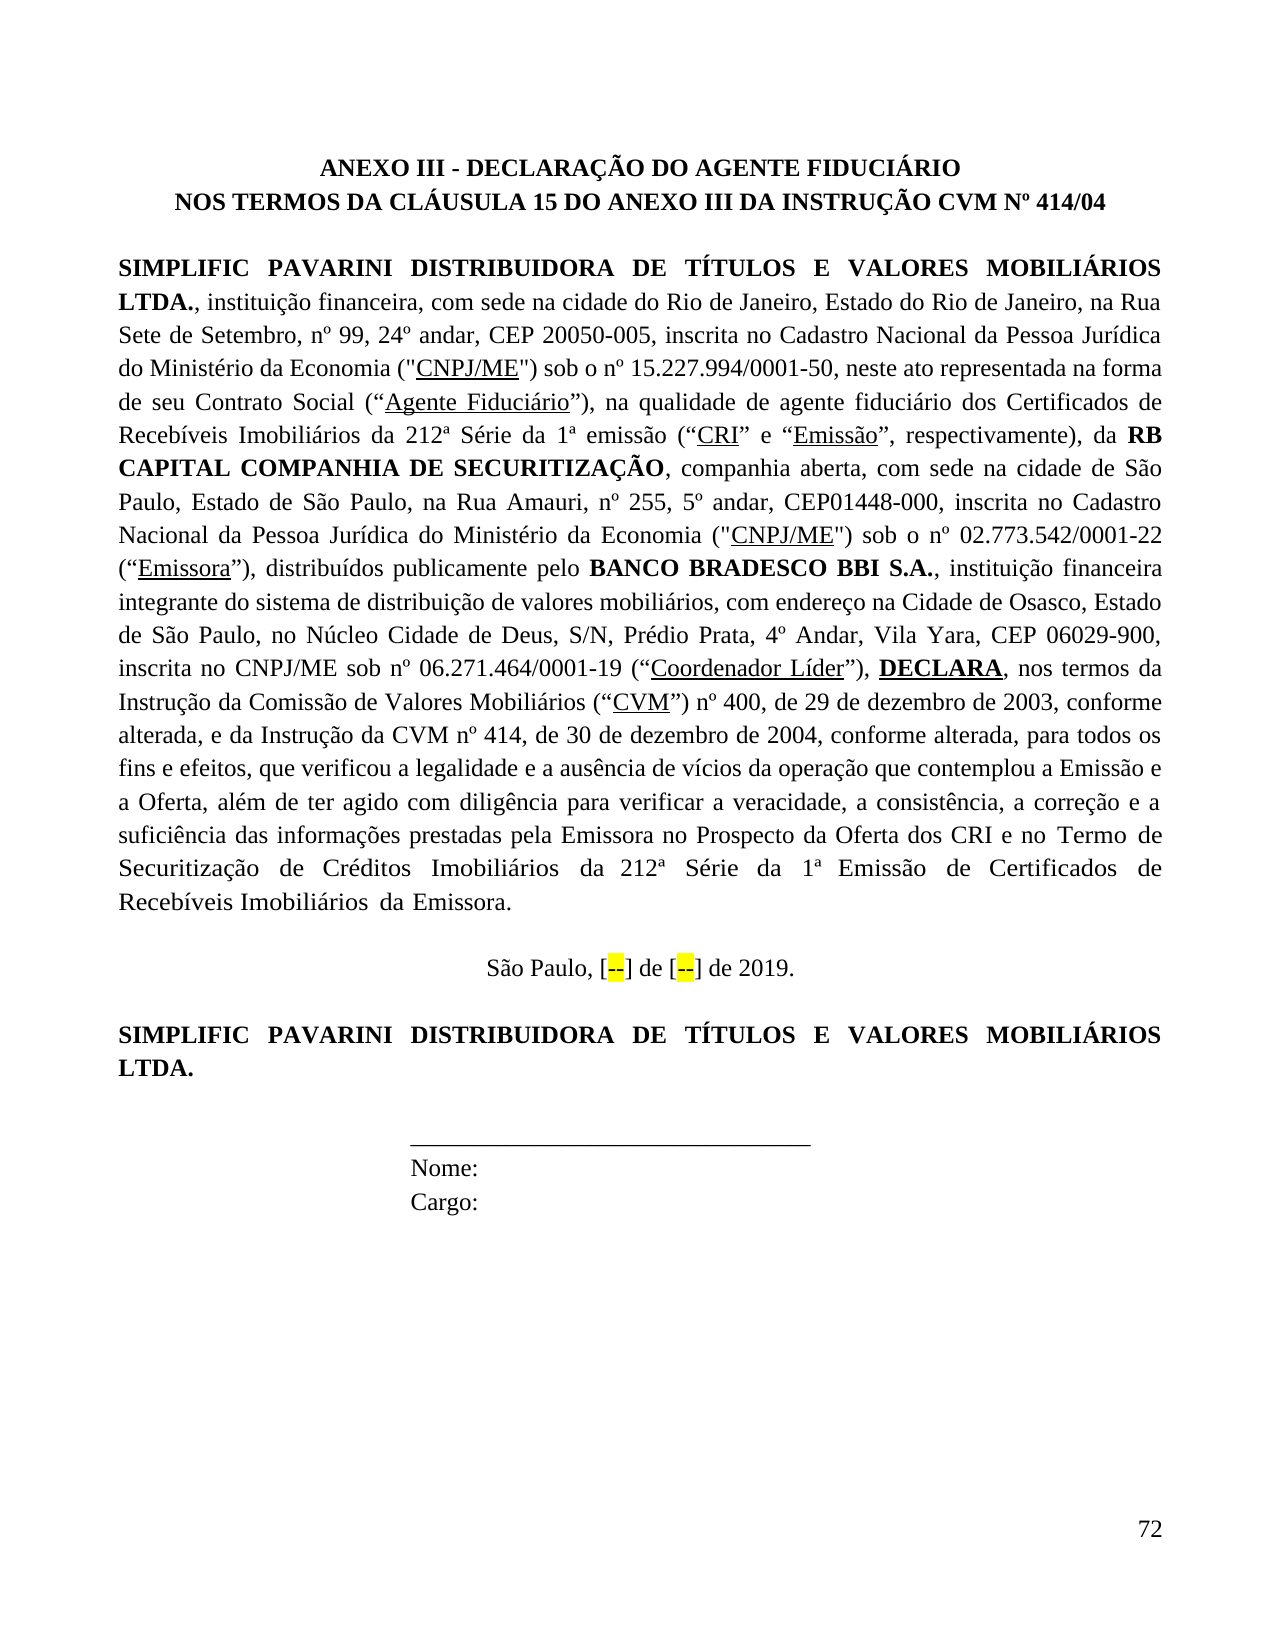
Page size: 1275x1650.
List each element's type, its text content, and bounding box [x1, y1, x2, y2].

table_cell Cargo: [399, 1183, 882, 1217]
text SIMPLIFIC PAVARINI DISTRIBUIDORA DE TÍTULOS E VALORES MOBILIÁRIOS LTDA. [118, 1017, 1162, 1083]
text NOS TERMOS DA CLÁUSULA 15 DO ANEXO III DA INSTRUÇÃO CVM Nº 414/04 [118, 183, 1162, 217]
text SIMPLIFIC PAVARINI DISTRIBUIDORA DE TÍTULOS E VALORES MOBILIÁRIOS LTDA., instituição financeira, com sede na cidade do Rio de Janeiro, Estado do Rio de Janeiro, na Rua Sete de Setembro, nº 99, 24º andar, CEP 20050-005, inscrita no Cadastro Nacional da Pessoa Jurídica do Ministério da Economia ("CNPJ/ME") sob o nº 15.227.994/0001-50, neste ato representada na forma de seu Contrato Social (“Agente Fiduciário”), na qualidade de agente fiduciário dos Certificados de Recebíveis Imobiliários da 212ª Série da 1ª emissão (“CRI” e “Emissão”, respectivamente), da RB CAPITAL COMPANHIA DE SECURITIZAÇÃO, companhia aberta, com sede na cidade de São Paulo, Estado de São Paulo, na Rua Amauri, nº 255, 5º andar, CEP01448-000, inscrita no Cadastro Nacional da Pessoa Jurídica do Ministério da Economia ("CNPJ/ME") sob o nº 02.773.542/0001-22 (“Emissora”), distribuídos publicamente pelo BANCO BRADESCO BBI S.A., instituição financeira integrante do sistema de distribuição de valores mobiliários, com endereço na Cidade de Osasco, Estado de São Paulo, no Núcleo Cidade de Deus, S/N, Prédio Prata, 4º Andar, Vila Yara, CEP 06029-900, inscrita no CNPJ/ME sob nº 06.271.464/0001-19 (“Coordenador Líder”), DECLARA, nos termos da Instrução da Comissão de Valores Mobiliários (“CVM”) nº 400, de 29 de dezembro de 2003, conforme alterada, e da Instrução da CVM nº 414, de 30 de dezembro de 2004, conforme alterada, para todos os fins e efeitos, que verificou a legalidade e a ausência de vícios da operação que contemplou a Emissão e a Oferta, além de ter agido com diligência para verificar a veracidade, a consistência, a correção e a suficiência das informações prestadas pela Emissora no Prospecto da Oferta dos CRI e no Termo de Securitização de Créditos Imobiliários da 212ª Série da 1ª Emissão de Certificados de Recebíveis Imobiliários da Emissora. [118, 250, 1162, 917]
text São Paulo, [--] de [--] de 2019. [118, 950, 1162, 983]
table_header ________________________________ [399, 1117, 882, 1150]
text ANEXO III - DECLARAÇÃO DO AGENTE FIDUCIÁRIO [118, 150, 1162, 183]
table_cell Nome: [399, 1150, 882, 1183]
